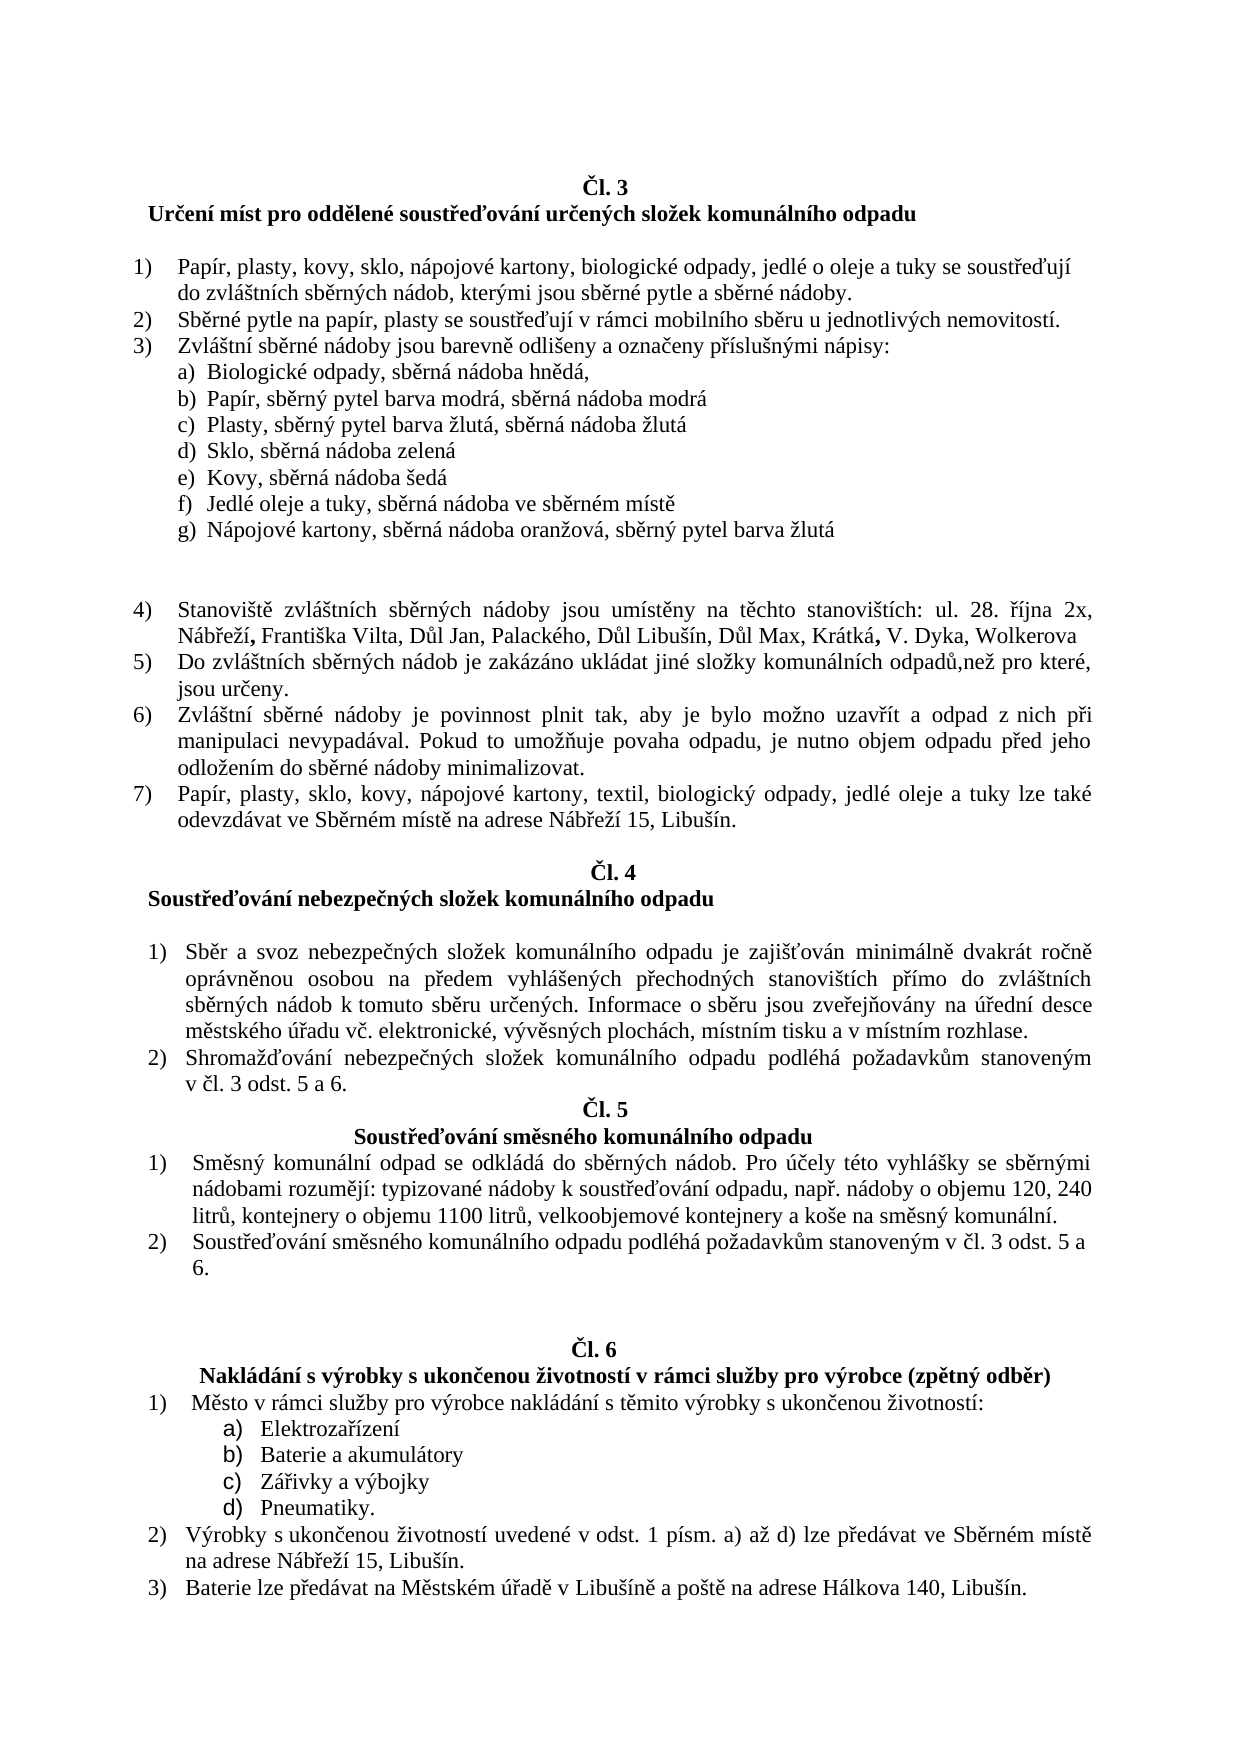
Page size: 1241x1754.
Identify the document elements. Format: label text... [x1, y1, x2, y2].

list Zvláštní sběrné nádoby je povinnost plnit tak, aby je bylo možno uzavřít a odpad z nich při manipulaci nevypadával. Pokud to umožňuje povaha odpadu, je nutno objem odpadu před jeho odložením do sběrné nádoby minimalizovat. [133, 701, 1093, 780]
text Čl. 3 [148, 174, 1093, 200]
list Jedlé oleje a tuky, sběrná nádoba ve sběrném místě [177, 490, 1093, 517]
list Baterie lze předávat na Městském úřadě v Libušíně a poště na adrese Hálkova 140, Libušín. [148, 1573, 1093, 1600]
list Pneumatiky. [223, 1494, 1093, 1521]
list Nápojové kartony, sběrná nádoba oranžová, sběrný pytel barva žlutá [177, 517, 1093, 543]
list Papír, sběrný pytel barva modrá, sběrná nádoba modrá [177, 385, 1093, 411]
list Elektrozařízení [223, 1415, 1093, 1441]
text Čl. 5 [148, 1096, 1093, 1123]
list Baterie a akumulátory [223, 1441, 1093, 1468]
list Stanoviště zvláštních sběrných nádoby jsou umístěny na těchto stanovištích: ul. 28. října 2x, Nábřeží, Františka Vilta, Důl Jan, Palackého, Důl Libušín, Důl Max, Krátká, V. Dyka, Wolkerova [133, 596, 1093, 648]
list Biologické odpady, sběrná nádoba hnědá, [177, 358, 1093, 385]
list Shromažďování nebezpečných složek komunálního odpadu podléhá požadavkům stanoveným v čl. 3 odst. 5 a 6. [148, 1044, 1093, 1096]
text Čl. 4 [590, 859, 1093, 886]
list Sběr a svoz nebezpečných složek komunálního odpadu je zajišťován minimálně dvakrát ročně oprávněnou osobou na předem vyhlášených přechodných stanovištích přímo do zvláštních sběrných nádob k tomuto sběru určených. Informace o sběru jsou zveřejňovány na úřední desce městského úřadu vč. elektronické, vývěsných plochách, místním tisku a v místním rozhlase. [148, 938, 1093, 1044]
list Kovy, sběrná nádoba šedá [177, 464, 1093, 490]
list Sběrné pytle na papír, plasty se soustřeďují v rámci mobilního sběru u jednotlivých nemovitostí. [133, 306, 1093, 332]
list Směsný komunální odpad se odkládá do sběrných nádob. Pro účely této vyhlášky se sběrnými nádobami rozumějí: typizované nádoby k soustřeďování odpadu, např. nádoby o objemu 120, 240 litrů, kontejnery o objemu 1100 litrů, velkoobjemové kontejnery a koše na směsný komunální. [148, 1149, 1093, 1228]
list 6. [192, 1254, 1093, 1281]
list Do zvláštních sběrných nádob je zakázáno ukládat jiné složky komunálních odpadů,než pro které, jsou určeny. [133, 648, 1093, 701]
list Výrobky s ukončenou životností uvedené v odst. 1 písm. a) až d) lze předávat ve Sběrném místě na adrese Nábřeží 15, Libušín. [148, 1521, 1093, 1573]
list Zářivky a výbojky [223, 1468, 1093, 1494]
list Papír, plasty, sklo, kovy, nápojové kartony, textil, biologický odpady, jedlé oleje a tuky lze také odevzdávat ve Sběrném místě na adrese Nábřeží 15, Libušín. [133, 780, 1093, 833]
list Sklo, sběrná nádoba zelená [177, 437, 1093, 464]
list Plasty, sběrný pytel barva žlutá, sběrná nádoba žlutá [177, 411, 1093, 437]
list Soustřeďování směsného komunálního odpadu podléhá požadavkům stanoveným v čl. 3 odst. 5 a [148, 1228, 1093, 1254]
text Určení míst pro oddělené soustřeďování určených složek komunálního odpadu [148, 200, 1093, 227]
text Soustřeďování směsného komunálního odpadu [148, 1123, 1093, 1149]
list Město v rámci služby pro výrobce nakládání s těmito výrobky s ukončenou životností: [148, 1389, 1093, 1415]
text Nakládání s výrobky s ukončenou životností v rámci služby pro výrobce (zpětný odběr) [148, 1362, 1093, 1389]
list Papír, plasty, kovy, sklo, nápojové kartony, biologické odpady, jedlé o oleje a tuky se soustřeďují do zvláštních sběrných nádob, kterými jsou sběrné pytle a sběrné nádoby. [133, 253, 1093, 306]
list Zvláštní sběrné nádoby jsou barevně odlišeny a označeny příslušnými nápisy: [133, 332, 1093, 358]
text Soustřeďování nebezpečných složek komunálního odpadu [148, 886, 1093, 912]
text Čl. 6 [148, 1336, 1093, 1362]
